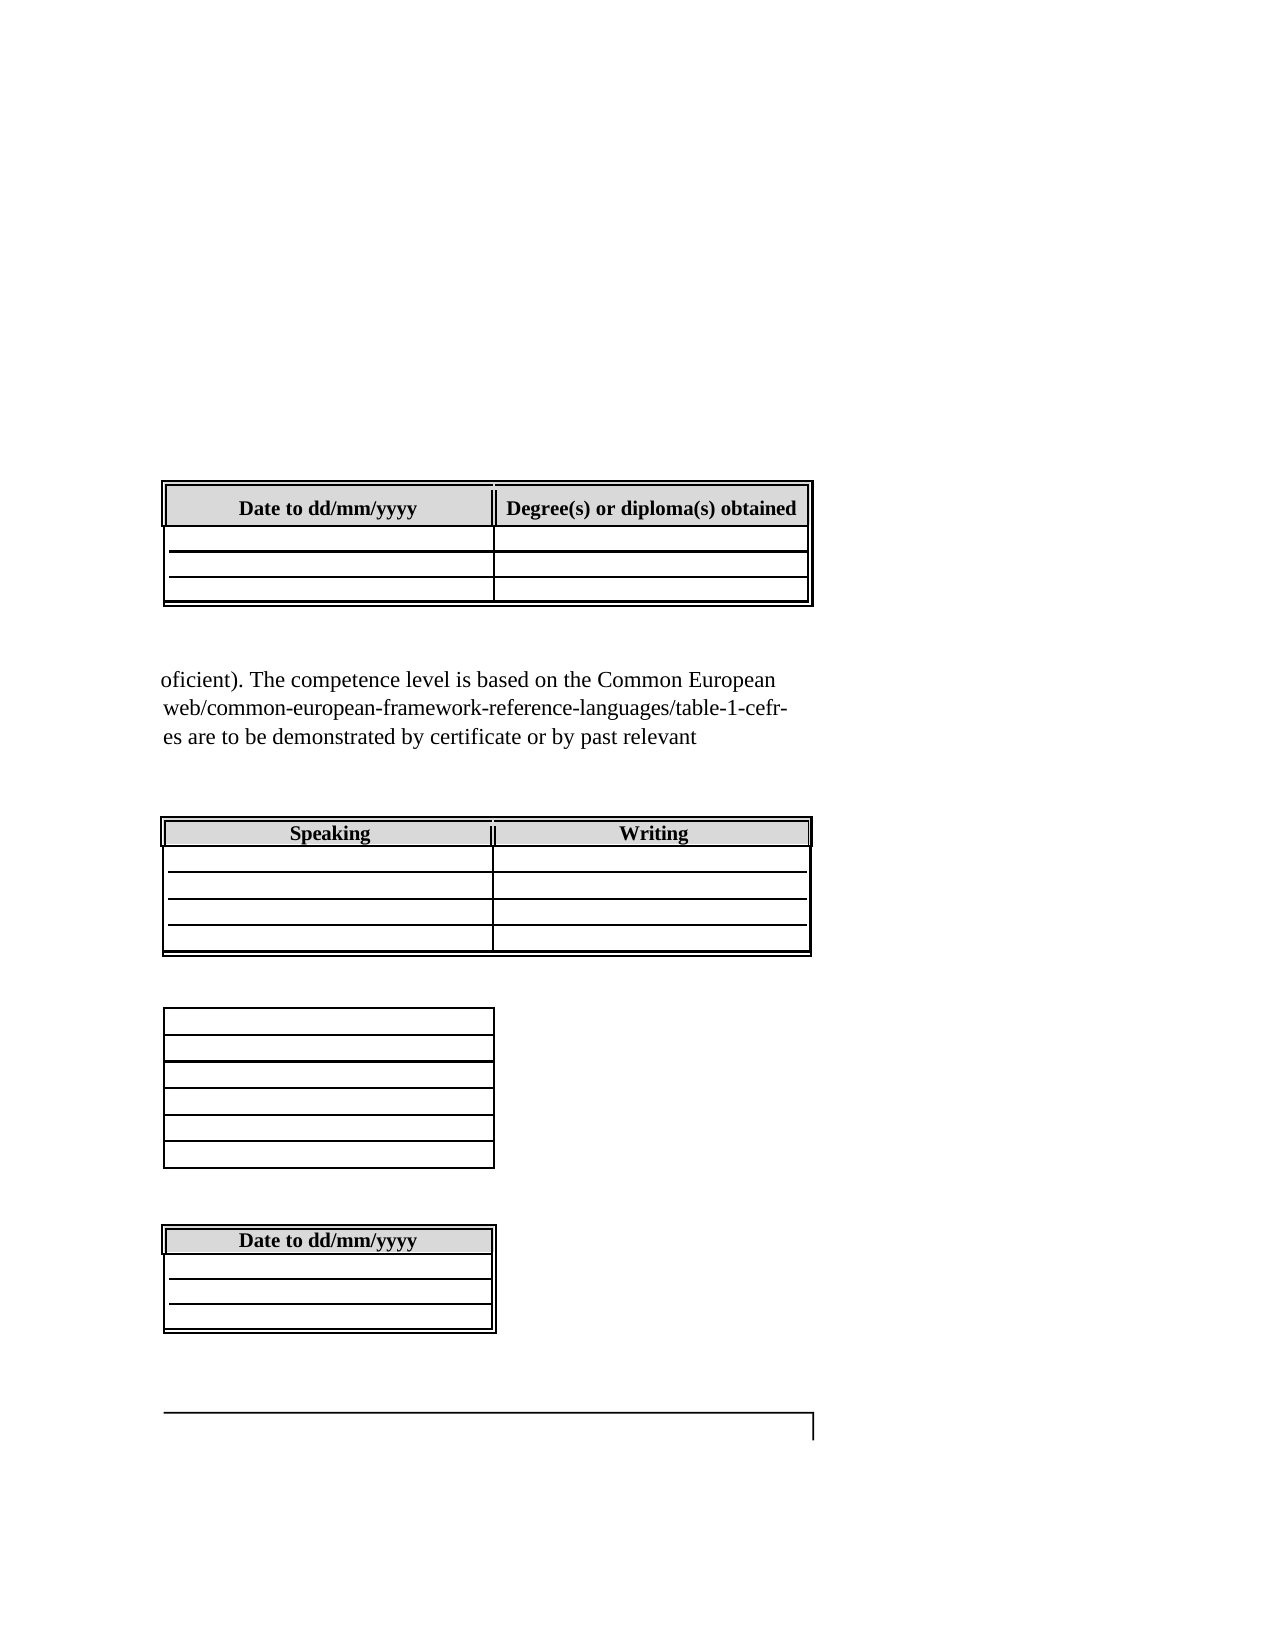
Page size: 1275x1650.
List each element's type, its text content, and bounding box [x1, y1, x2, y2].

table_cell [165, 1063, 493, 1087]
table_cell [164, 871, 492, 898]
table_cell [494, 924, 809, 950]
table_header Date to dd/mm/yyyy [167, 1230, 491, 1252]
table_cell [164, 898, 492, 924]
table_cell [165, 1036, 493, 1060]
table_cell [165, 1142, 493, 1167]
table_header Date to dd/mm/yyyy [164, 482, 494, 525]
table_cell [165, 550, 493, 576]
table_cell [165, 1278, 491, 1303]
table_header Speaking [163, 818, 493, 844]
table_header Degree(s) or diploma(s) obtained [494, 482, 810, 525]
table_cell [495, 527, 807, 550]
table_cell [164, 924, 492, 950]
table_cell [494, 847, 809, 871]
table_cell [164, 847, 492, 871]
table_cell [495, 578, 807, 600]
table_cell [494, 871, 809, 898]
table_cell [165, 527, 493, 550]
table_cell [495, 553, 807, 576]
text oficient). The competence level is based on the Common European web/common-european-framework-reference-languages/table-1-cefr- es are to be demonstrated by certificate or by past relevant [160, 666, 802, 749]
table_header Writing [493, 818, 810, 844]
table_cell [165, 1255, 491, 1278]
table_header [165, 1009, 493, 1034]
table_cell [165, 1116, 493, 1140]
table_cell [494, 898, 809, 924]
table_cell [165, 1303, 491, 1328]
table_cell [165, 1089, 493, 1114]
table_cell [165, 576, 493, 600]
